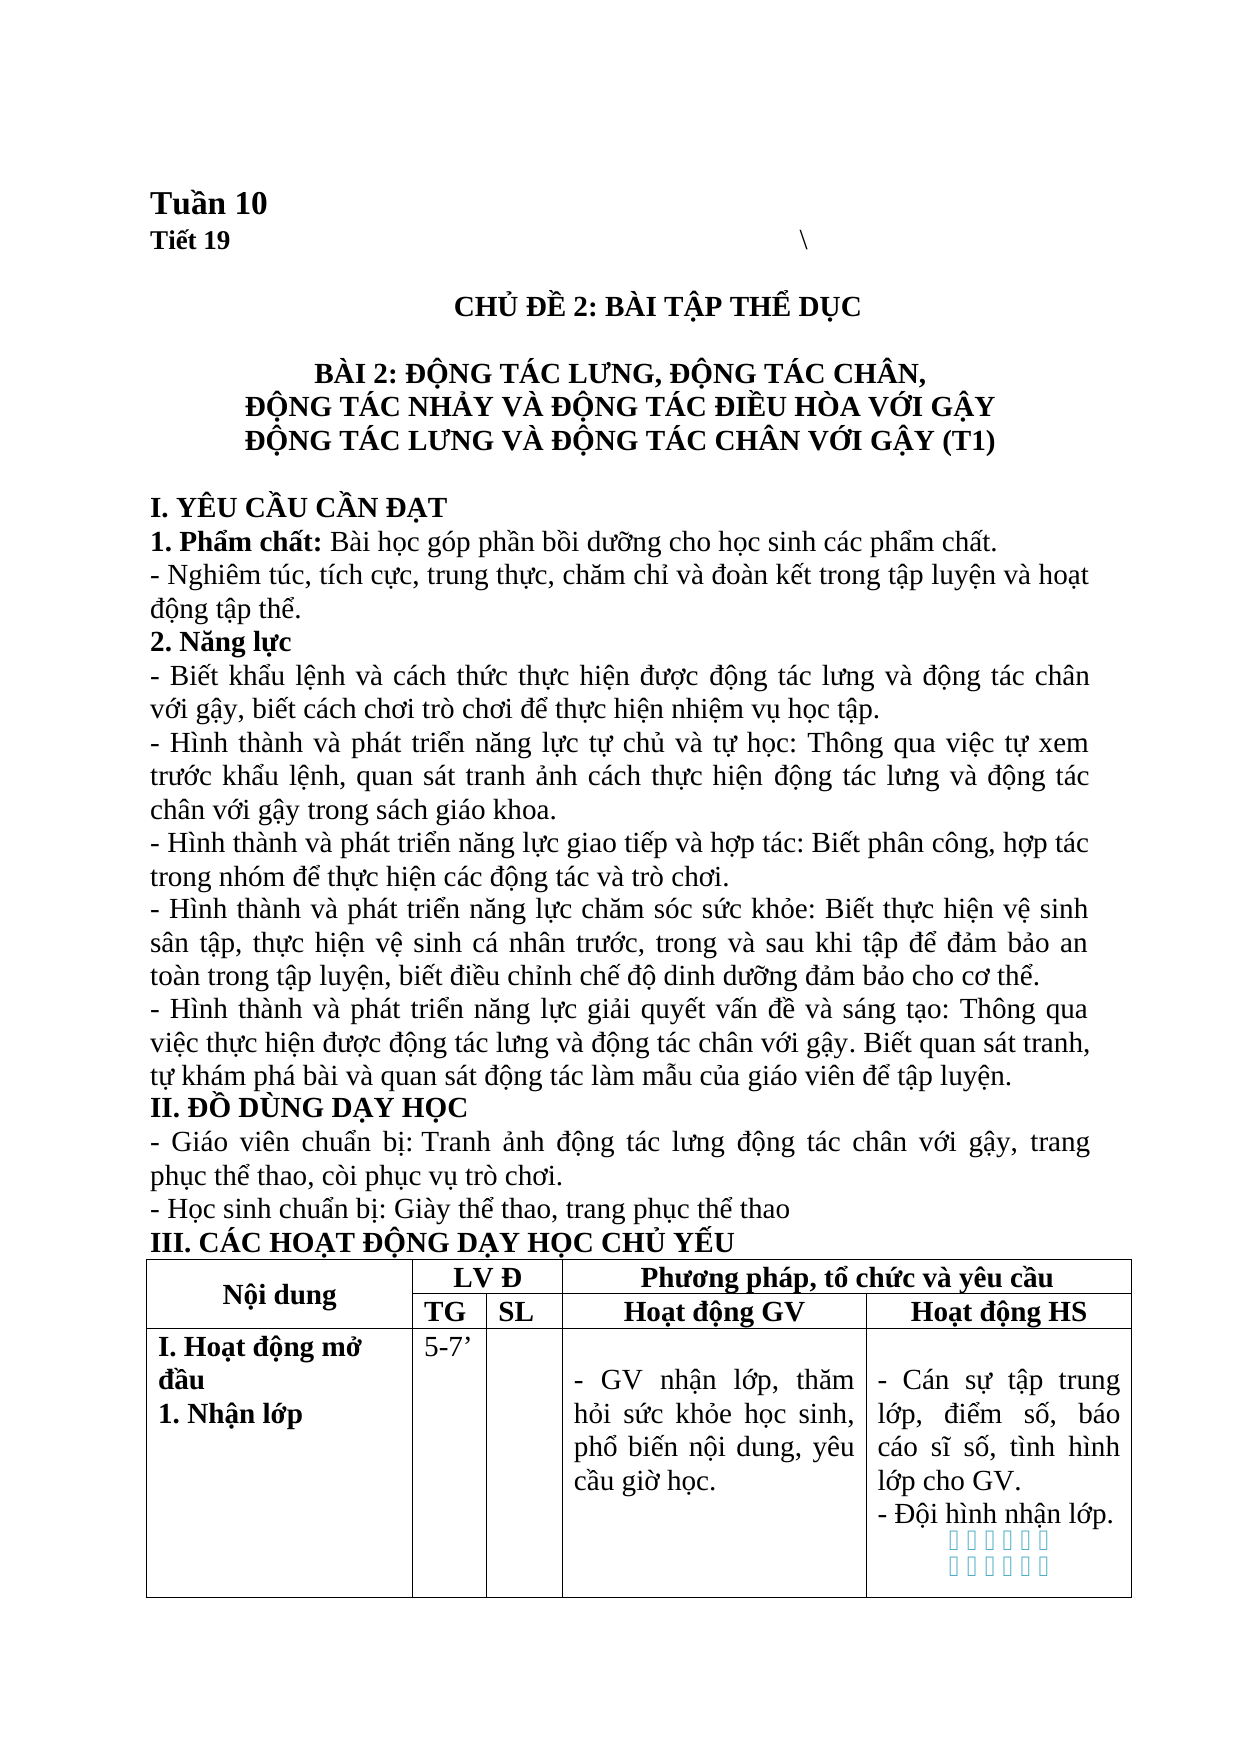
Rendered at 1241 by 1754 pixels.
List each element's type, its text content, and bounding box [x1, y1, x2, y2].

text 2. Năng lực [150, 624, 1090, 658]
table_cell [563, 1329, 866, 1597]
text - Biết khẩu lệnh và cách thức thực hiện được động tác lưng và động tác chân với gậy, biết cách chơi trò chơi để thực hiện nhiệm vụ học tập. [150, 658, 1090, 725]
table_cell Hoạt động HS [867, 1294, 1131, 1328]
text Tiết 19 \ [150, 222, 1090, 255]
table_cell Hoạt động GV [563, 1294, 866, 1328]
text CHỦ ĐỀ 2: BÀI TẬP THỂ DỤC [150, 289, 1090, 322]
text - Giáo viên chuẩn bị: Tranh ảnh động tác lưng động tác chân với gậy, trang phục thể thao, còi phục vụ trò chơi. [150, 1124, 1090, 1192]
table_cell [487, 1329, 562, 1597]
text I. YÊU CẦU CẦN ĐẠT [150, 490, 1090, 524]
text III. CÁC HOẠT ĐỘNG DẠY HỌC CHỦ YẾU [150, 1225, 1090, 1259]
text - Hình thành và phát triển năng lực giải quyết vấn đề và sáng tạo: Thông qua việc thực hiện được động tác lưng và động tác chân với gậy. Biết quan sát tranh, tự khám phá bài và quan sát động tác làm mẫu của giáo viên để tập luyện. [150, 991, 1090, 1092]
table_cell SL [487, 1294, 562, 1328]
text - Nghiêm túc, tích cực, trung thực, chăm chỉ và đoàn kết trong tập luyện và hoạt động tập thể. [150, 557, 1090, 624]
text - Hình thành và phát triển năng lực chăm sóc sức khỏe: Biết thực hiện vệ sinh sân tập, thực hiện vệ sinh cá nhân trước, trong và sau khi tập để đảm bảo an toàn trong tập luyện, biết điều chỉnh chế độ dinh dưỡng đảm bảo cho cơ thể. [150, 893, 1090, 991]
text 1. Phẩm chất: Bài học góp phần bồi dưỡng cho học sinh các phẩm chất. [150, 524, 1090, 557]
text - Hình thành và phát triển năng lực tự chủ và tự học: Thông qua việc tự xem trước khẩu lệnh, quan sát tranh ảnh cách thực hiện động tác lưng và động tác chân với gậy trong sách giáo khoa. [150, 725, 1090, 826]
text - Học sinh chuẩn bị: Giày thể thao, trang phục thể thao [150, 1192, 1090, 1225]
table_header Nội dung [147, 1260, 412, 1328]
text BÀI 2: ĐỘNG TÁC LƯNG, ĐỘNG TÁC CHÂN, [150, 356, 1090, 389]
text - Hình thành và phát triển năng lực giao tiếp và hợp tác: Biết phân công, hợp tác trong nhóm để thực hiện các động tác và trò chơi. [150, 826, 1090, 893]
text Tuần 10 [150, 183, 1090, 222]
table_header LV Đ [413, 1260, 562, 1293]
text ĐỘNG TÁC NHẢY VÀ ĐỘNG TÁC ĐIỀU HÒA VỚI GẬY [150, 389, 1090, 423]
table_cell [147, 1329, 412, 1597]
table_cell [413, 1329, 486, 1597]
table_cell TG [413, 1294, 486, 1328]
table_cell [867, 1329, 1131, 1597]
text II. ĐỒ DÙNG DẠY HỌC [150, 1092, 1090, 1124]
text ĐỘNG TÁC LƯNG VÀ ĐỘNG TÁC CHÂN VỚI GẬY (T1) [150, 423, 1090, 457]
table_header Phương pháp, tổ chức và yêu cầu [563, 1260, 1131, 1293]
